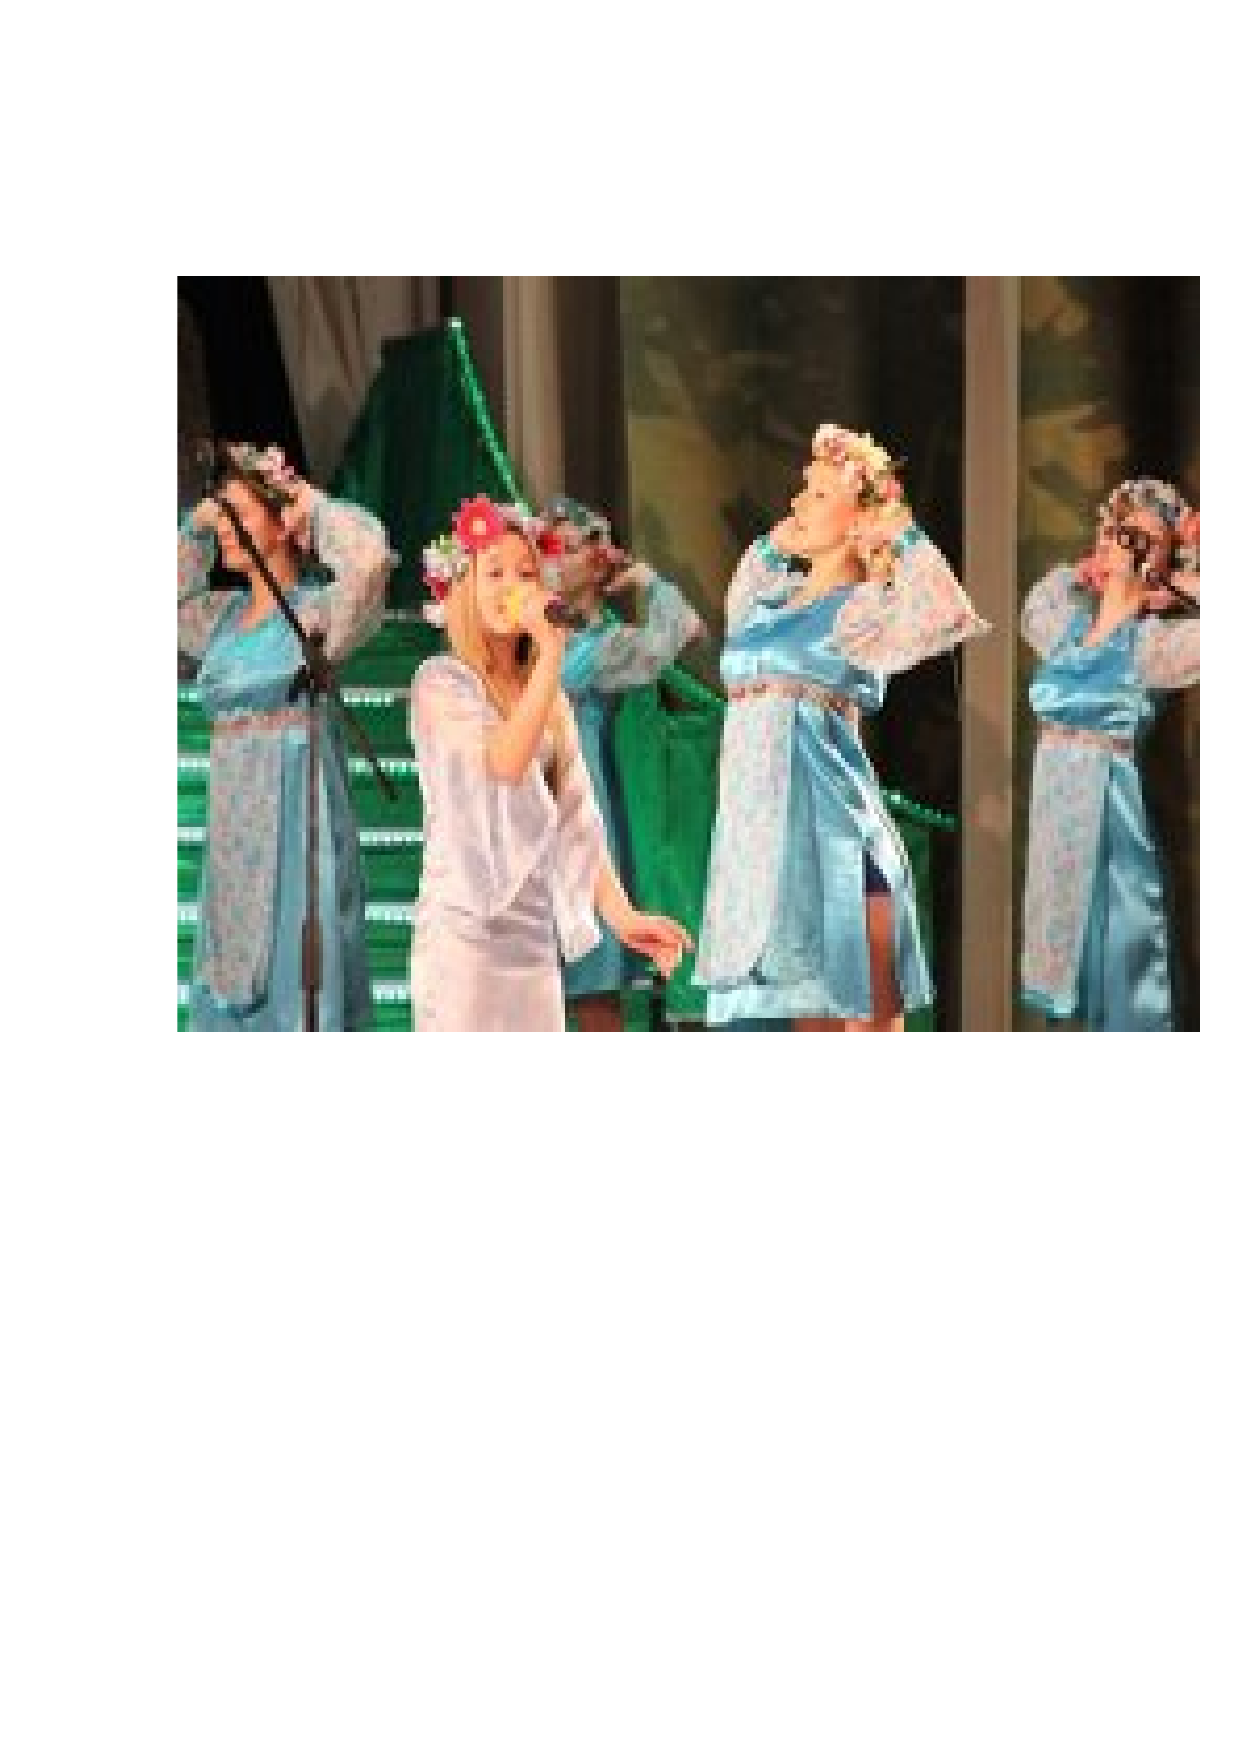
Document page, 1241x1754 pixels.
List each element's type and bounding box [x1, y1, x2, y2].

picture [177, 276, 1200, 1032]
